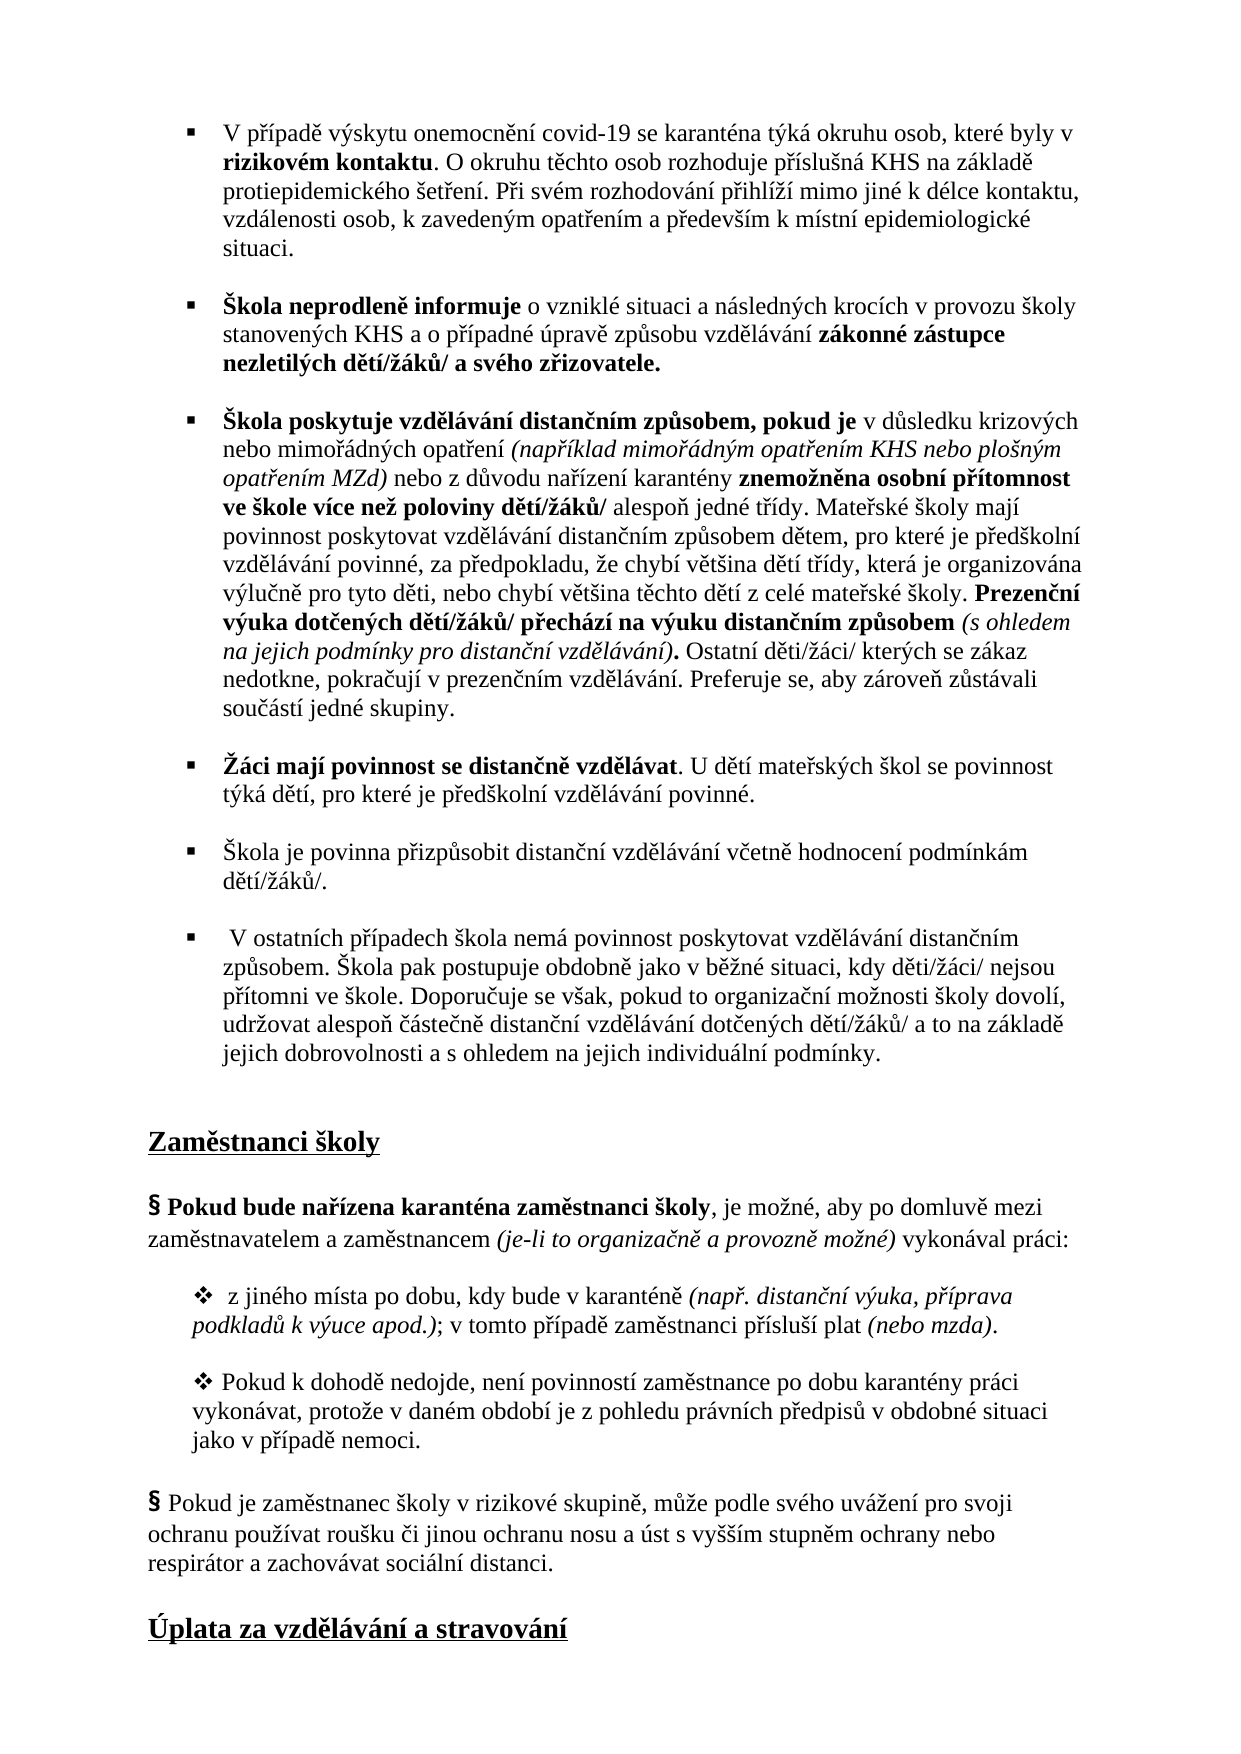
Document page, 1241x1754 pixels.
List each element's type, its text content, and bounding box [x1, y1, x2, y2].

list z jiného místa po dobu, kdy bude v karanténě (např. distanční výuka, příprava podkladů k výuce apod.); v tomto případě zaměstnanci přísluší plat (nebo mzda). [192, 1281, 1093, 1339]
list Žáci mají povinnost se distančně vzdělávat. U dětí mateřských škol se povinnost týká dětí, pro které je předškolní vzdělávání povinné. [185, 751, 1093, 808]
list Škola neprodleně informuje o vzniklé situaci a následných krocích v provozu školy stanovených KHS a o případné úpravě způsobu vzdělávání zákonné zástupce nezletilých dětí/žáků/ a svého zřizovatele. [185, 291, 1093, 377]
list Pokud k dohodě nedojde, není povinností zaměstnance po dobu karantény práci vykonávat, protože v daném období je z pohledu právních předpisů v obdobné situaci jako v případě nemoci. [192, 1367, 1093, 1454]
list V ostatních případech škola nemá povinnost poskytovat vzdělávání distančním způsobem. Škola pak postupuje obdobně jako v běžné situaci, kdy děti/žáci/ nejsou přítomni ve škole. Doporučuje se však, pokud to organizační možnosti školy dovolí, udržovat alespoň částečně distanční vzdělávání dotčených dětí/žáků/ a to na základě jejich dobrovolnosti a s ohledem na jejich individuální podmínky. [185, 923, 1093, 1067]
text Úplata za vzdělávání a stravování [148, 1611, 1093, 1644]
list V případě výskytu onemocnění covid-19 se karanténa týká okruhu osob, které byly v rizikovém kontaktu. O okruhu těchto osob rozhoduje příslušná KHS na základě protiepidemického šetření. Při svém rozhodování přihlíží mimo jiné k délce kontaktu, vzdálenosti osob, k zavedeným opatřením a především k místní epidemiologické situaci. [185, 118, 1093, 262]
text § Pokud je zaměstnanec školy v rizikové skupině, může podle svého uvážení pro svoji ochranu používat roušku či jinou ochranu nosu a úst s vyšším stupněm ochrany nebo respirátor a zachovávat sociální distanci. [148, 1482, 1093, 1577]
list Škola je povinna přizpůsobit distanční vzdělávání včetně hodnocení podmínkám dětí/žáků/. [185, 837, 1093, 894]
list Škola poskytuje vzdělávání distančním způsobem, pokud je v důsledku krizových nebo mimořádných opatření (například mimořádným opatřením KHS nebo plošným opatřením MZd) nebo z důvodu nařízení karantény znemožněna osobní přítomnost ve škole více než poloviny dětí/žáků/ alespoň jedné třídy. Mateřské školy mají povinnost poskytovat vzdělávání distančním způsobem dětem, pro které je předškolní vzdělávání povinné, za předpokladu, že chybí většina dětí třídy, která je organizována výlučně pro tyto děti, nebo chybí většina těchto dětí z celé mateřské školy. Prezenční výuka dotčených dětí/žáků/ přechází na výuku distančním způsobem (s ohledem na jejich podmínky pro distanční vzdělávání). Ostatní děti/žáci/ kterých se zákaz nedotkne, pokračují v prezenčním vzdělávání. Preferuje se, aby zároveň zůstávali součástí jedné skupiny. [185, 406, 1093, 722]
text Zaměstnanci školy [148, 1124, 1093, 1158]
text § Pokud bude nařízena karanténa zaměstnanci školy, je možné, aby po domluvě mezi zaměstnavatelem a zaměstnancem (je-li to organizačně a provozně možné) vykonával práci: [148, 1187, 1093, 1252]
